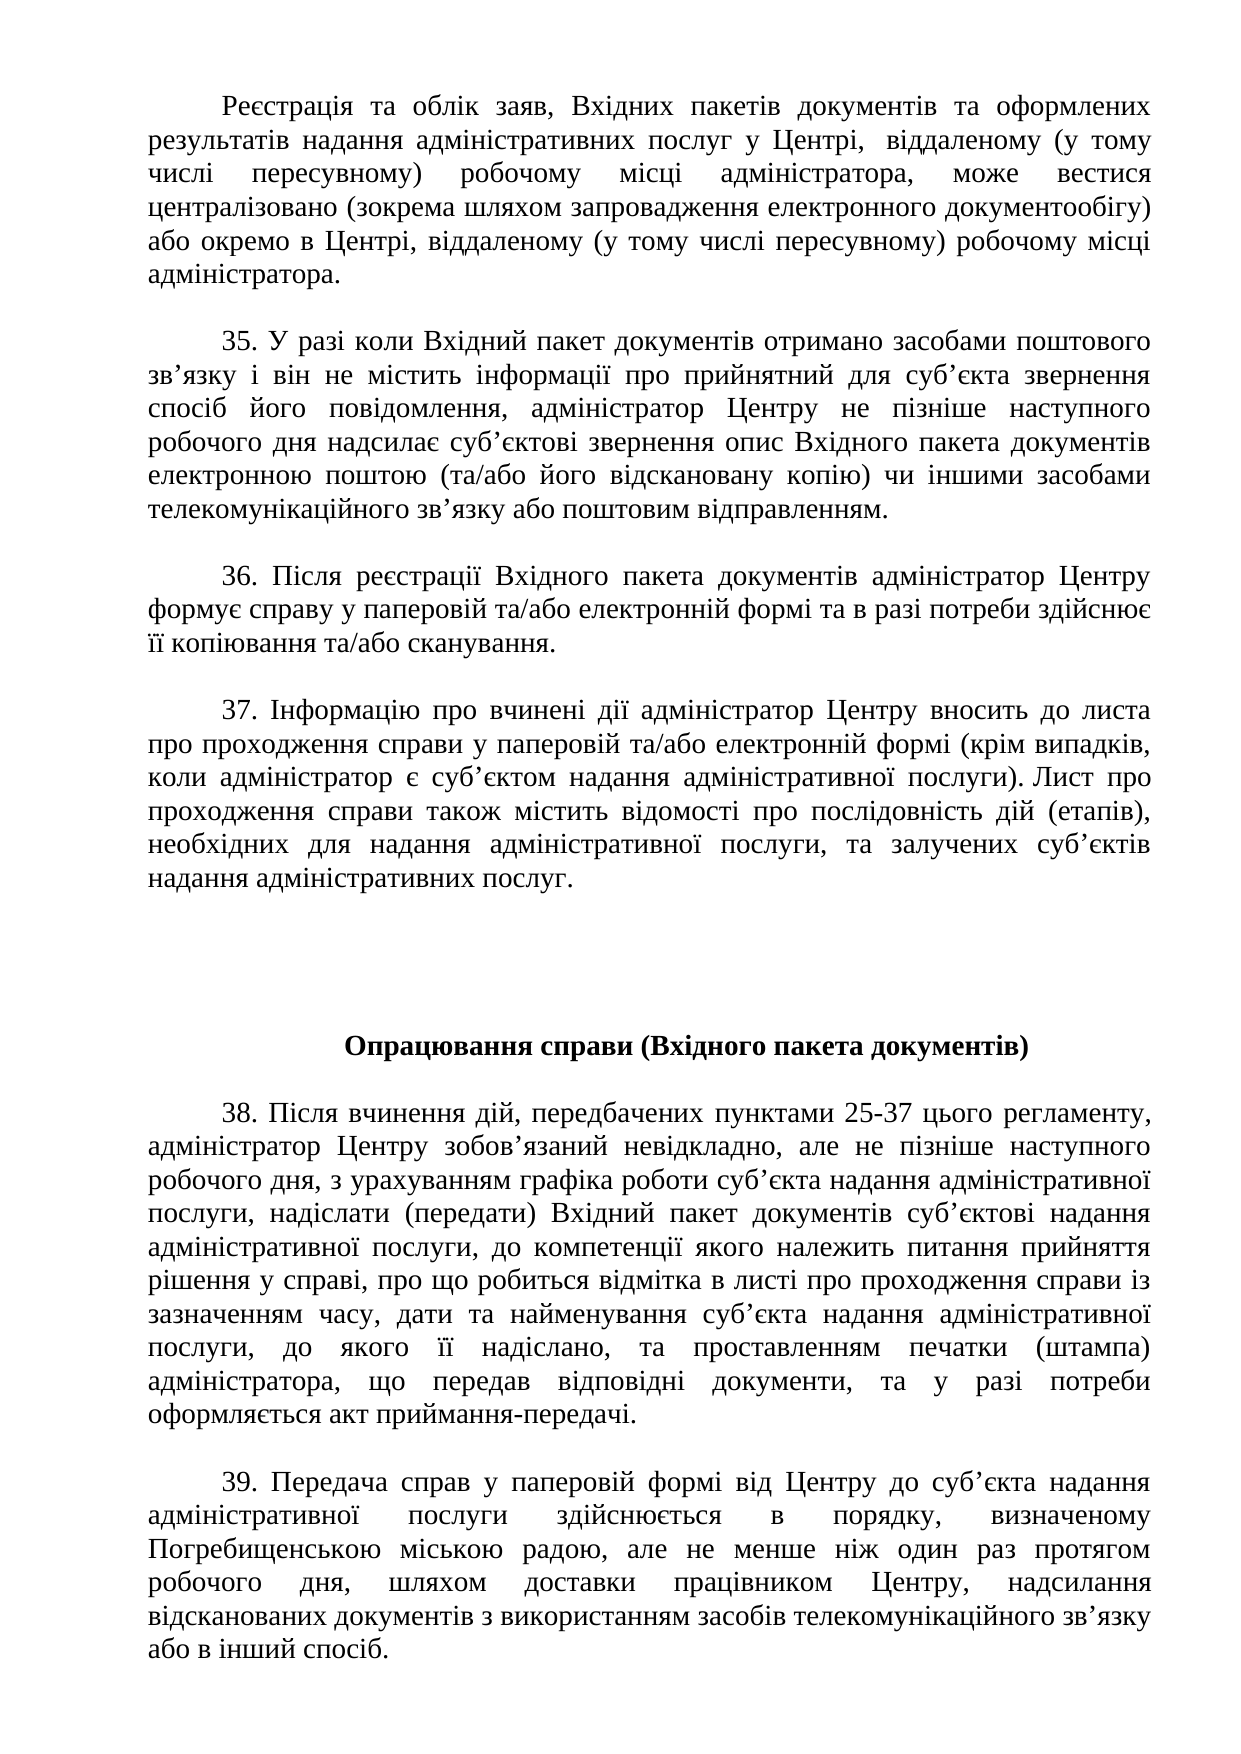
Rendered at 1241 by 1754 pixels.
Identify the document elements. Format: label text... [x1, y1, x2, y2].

text 36. Після реєстрації Вхідного пакета документів адміністратор Центру формує справу у паперовій та/або електронній формі та в разі потреби здійснює її копіювання та/або сканування. [148, 558, 1152, 659]
text 35. У разі коли Вхідний пакет документів отримано засобами поштового зв’язку і він не містить інформації про прийнятний для суб’єкта звернення спосіб його повідомлення, адміністратор Центру не пізніше наступного робочого дня надсилає суб’єктові звернення опис Вхідного пакета документів електронною поштою (та/або його відскановану копію) чи іншими засобами телекомунікаційного зв’язку або поштовим відправленням. [148, 323, 1152, 524]
text Реєстрація та облік заяв, Вхідних пакетів документів та оформлених результатів надання адміністративних послуг у Центрі, віддаленому (у тому числі пересувному) робочому місці адміністратора, може вестися централізовано (зокрема шляхом запровадження електронного документообігу) або окремо в Центрі, віддаленому (у тому числі пересувному) робочому місці адміністратора. [148, 156, 1152, 290]
text 37. Інформацію про вчинені дії адміністратор Центру вносить до листа про проходження справи у паперовій та/або електронній формі (крім випадків, коли адміністратор є суб’єктом надання адміністративної послуги). Лист про проходження справи також містить відомості про послідовність дій (етапів), необхідних для надання адміністративної послуги, та залучених суб’єктів надання адміністративних послуг. [148, 692, 1152, 893]
text Опрацювання справи (Вхідного пакета документів) [148, 1028, 1152, 1061]
text 38. Після вчинення дій, передбачених пунктами 25-37 цього регламенту, адміністратор Центру зобов’язаний невідкладно, але не пізніше наступного робочого дня, з урахуванням графіка роботи суб’єкта надання адміністративної послуги, надіслати (передати) Вхідний пакет документів суб’єктові надання адміністративної послуги, до компетенції якого належить питання прийняття рішення у справі, про що робиться відмітка в листі про проходження справи із зазначенням часу, дати та найменування суб’єкта надання адміністративної послуги, до якого її надіслано, та проставленням печатки (штампа) адміністратора, що передав відповідні документи, та у разі потреби оформляється акт приймання-передачі. [148, 1095, 1152, 1430]
text 39. Передача справ у паперовій формі від Центру до суб’єкта надання адміністративної послуги здійснюється в порядку, визначеному Погребищенською міською радою, але не менше ніж один раз протягом робочого дня, шляхом доставки працівником Центру, надсилання відсканованих документів з використанням засобів телекомунікаційного зв’язку або в інший спосіб. [148, 1464, 1152, 1665]
text Реєстрація та облік заяв, Вхідних пакетів документів та оформлених результатів надання адміністративних послуг у Центрі, віддаленому (у тому числі пересувному) робочому місці адміністратора, може вестися централізовано (зокрема шляхом запровадження електронного документообігу) або окремо в Центрі, віддаленому (у тому числі пересувному) робочому місці адміністратора. [148, 88, 1152, 156]
